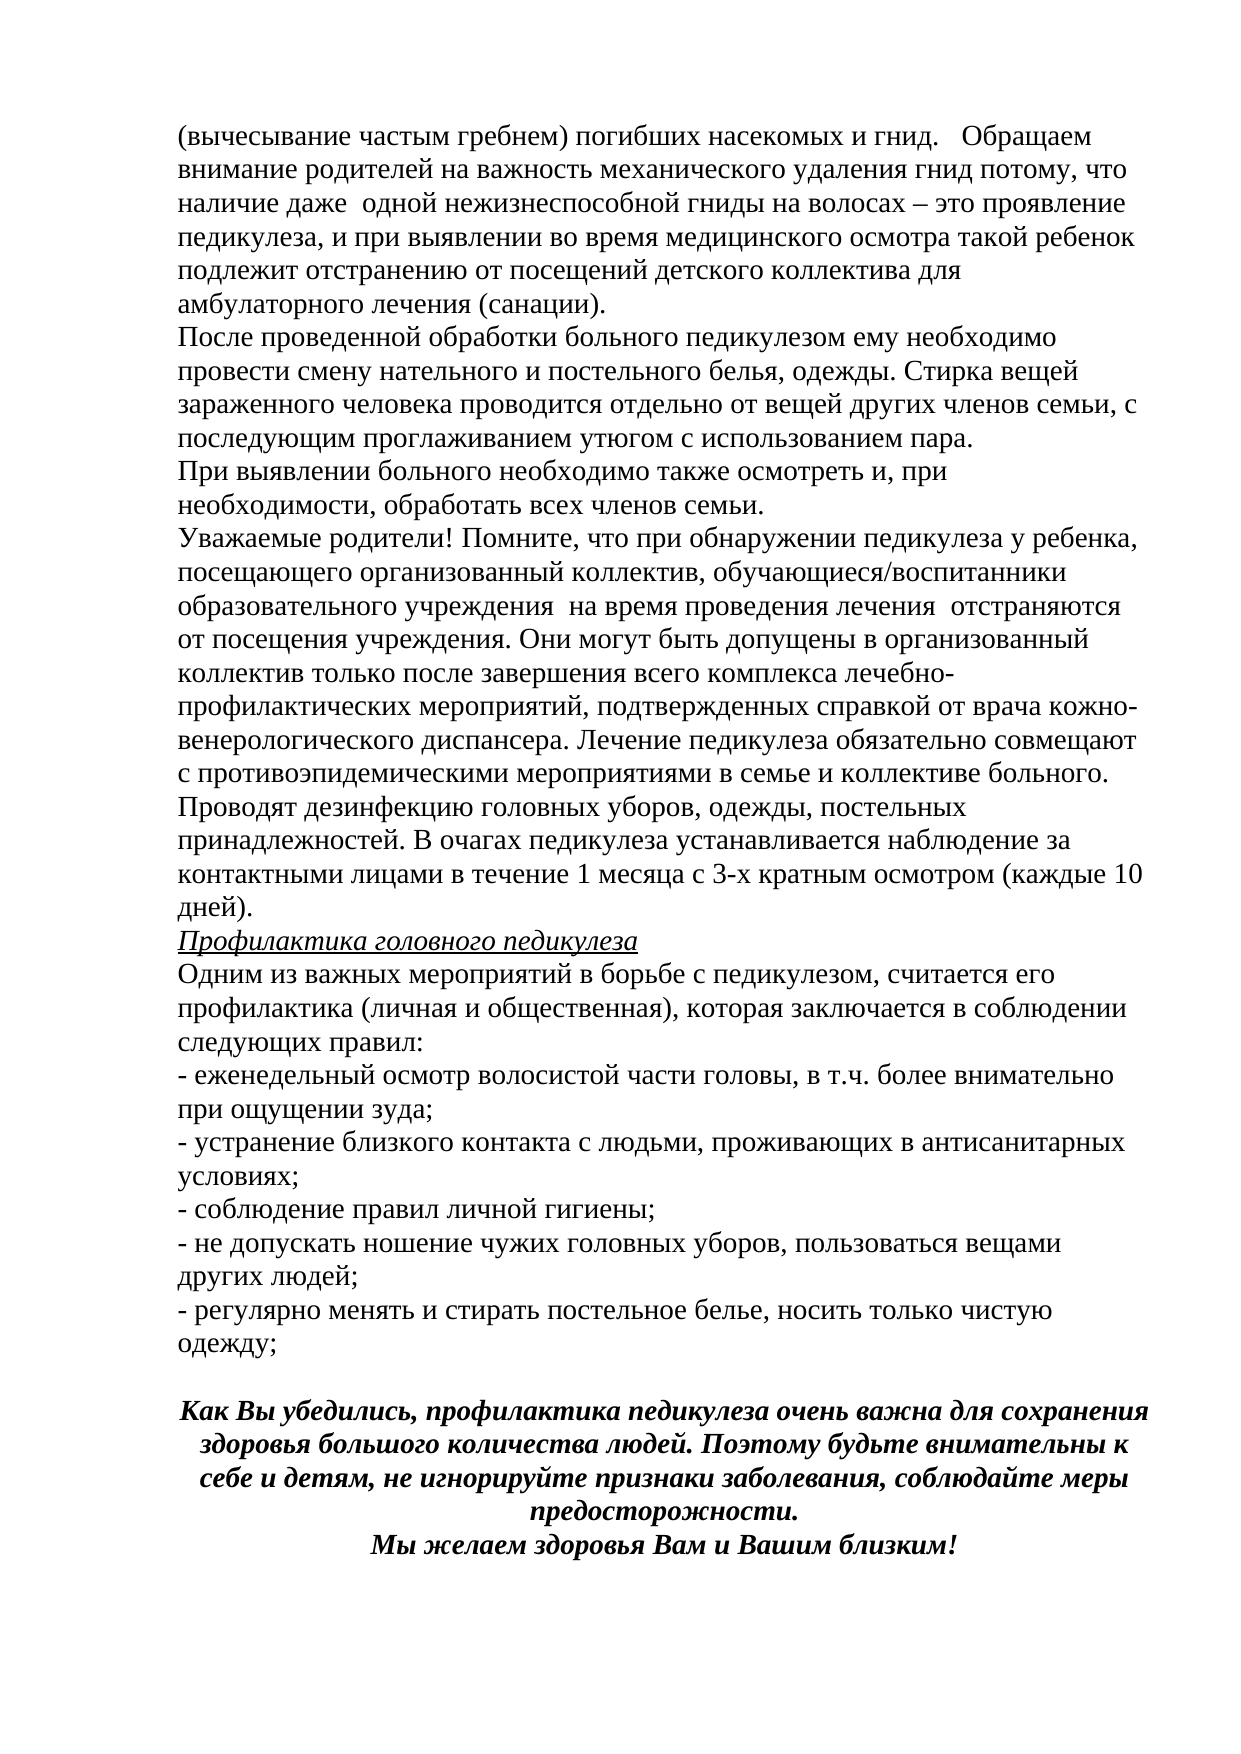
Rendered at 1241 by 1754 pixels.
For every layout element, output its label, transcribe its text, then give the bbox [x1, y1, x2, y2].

text Профилактика головного педикулеза [177, 923, 1152, 957]
text - регулярно менять и стирать постельное белье, носить только чистую одежду; [177, 1292, 1152, 1359]
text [177, 118, 1152, 319]
text Уважаемые родители! Помните, что при обнаружении педикулеза у ребенка, посещающего организованный коллектив, обучающиеся/воспитанники образовательного учреждения на время проведения лечения отстраняются от посещения учреждения. Они могут быть допущены в организованный коллектив только после завершения всего комплекса лечебно-профилактических мероприятий, подтвержденных справкой от врача кожно-венерологического диспансера. Лечение педикулеза обязательно совмещают с противоэпидемическими мероприятиями в семье и коллективе больного. Проводят дезинфекцию головных уборов, одежды, постельных принадлежностей. В очагах педикулеза устанавливается наблюдение за контактными лицами в течение 1 месяца с 3-х кратным осмотром (каждые 10 дней). [177, 521, 1152, 923]
text - еженедельный осмотр волосистой части головы, в т.ч. более внимательно при ощущении зуда; [177, 1057, 1152, 1124]
text При выявлении больного необходимо также осмотреть и, при необходимости, обработать всех членов семьи. [177, 453, 1152, 521]
text - соблюдение правил личной гигиены; [177, 1191, 1152, 1225]
text После проведенной обработки больного педикулезом ему необходимо провести смену нательного и постельного белья, одежды. Стирка вещей зараженного человека проводится отдельно от вещей других членов семьи, с последующим проглаживанием утюгом с использованием пара. [177, 319, 1152, 453]
text Как Вы убедились, профилактика педикулеза очень важна для сохранения здоровья большого количества людей. Поэтому будьте внимательны к себе и детям, не игнорируйте признаки заболевания, соблюдайте меры предосторожности. [177, 1393, 1152, 1527]
text Одним из важных мероприятий в борьбе с педикулезом, считается его профилактика (личная и общественная), которая заключается в соблюдении следующих правил: [177, 957, 1152, 1057]
text Мы желаем здоровья Вам и Вашим близким! [177, 1527, 1152, 1560]
text - не допускать ношение чужих головных уборов, пользоваться вещами других людей; [177, 1225, 1152, 1292]
text - устранение близкого контакта с людьми, проживающих в антисанитарных условиях; [177, 1124, 1152, 1191]
